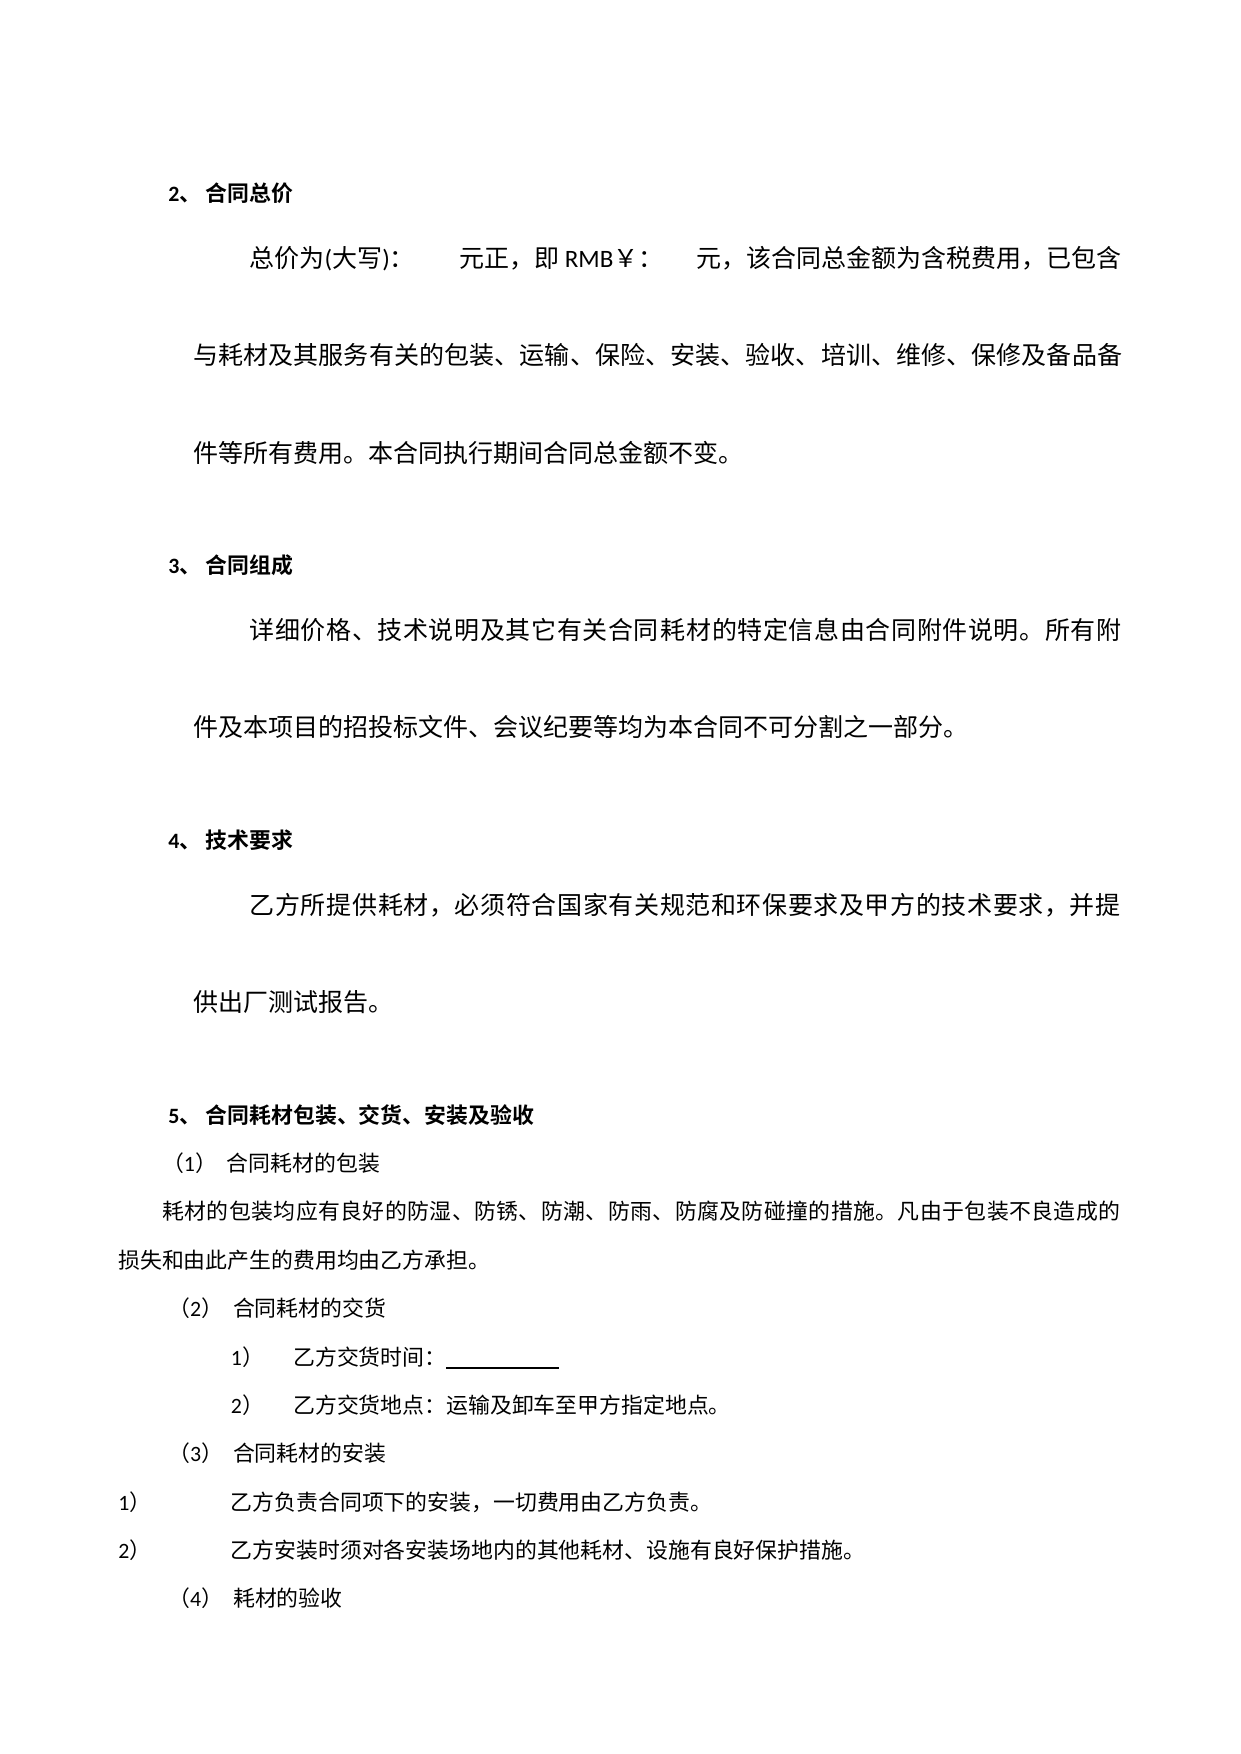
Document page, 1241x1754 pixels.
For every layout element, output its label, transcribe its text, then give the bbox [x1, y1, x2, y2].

text （3） 合同耗材的安装 [168, 1436, 1122, 1468]
list 合同组成 [168, 548, 1122, 580]
list 乙方交货地点：运输及卸车至甲方指定地点。 [231, 1388, 1122, 1420]
list 技术要求 [168, 822, 1122, 855]
text （1） 合同耗材的包装 [118, 1146, 1122, 1178]
list 合同耗材包装、交货、安装及验收 [168, 1097, 1122, 1130]
text 耗材的包装均应有良好的防湿、防锈、防潮、防雨、防腐及防碰撞的措施。凡由于包装不良造成的损失和由此产生的费用均由乙方承担。 [118, 1194, 1122, 1275]
text （4） 耗材的验收 [168, 1581, 1122, 1613]
list 乙方交货时间： [231, 1339, 1122, 1372]
text 总价为(大写)： 元正，即RMB￥： 元，该合同总金额为含税费用，已包含与耗材及其服务有关的包装、运输、保险、安装、验收、培训、维修、保修及备品备件等所有费用。本合同执行期间合同总金额不变。 [193, 224, 1122, 484]
text 乙方所提供耗材，必须符合国家有关规范和环保要求及甲方的技术要求，并提供出厂测试报告。 [193, 871, 1122, 1033]
list 乙方负责合同项下的安装，一切费用由乙方负责。 [118, 1484, 1122, 1517]
text 详细价格、技术说明及其它有关合同耗材的特定信息由合同附件说明。所有附件及本项目的招投标文件、会议纪要等均为本合同不可分割之一部分。 [193, 596, 1122, 758]
list 合同总价 [168, 175, 1122, 208]
list 乙方安装时须对各安装场地内的其他耗材、设施有良好保护措施。 [118, 1533, 1122, 1565]
text （2） 合同耗材的交货 [168, 1291, 1122, 1323]
